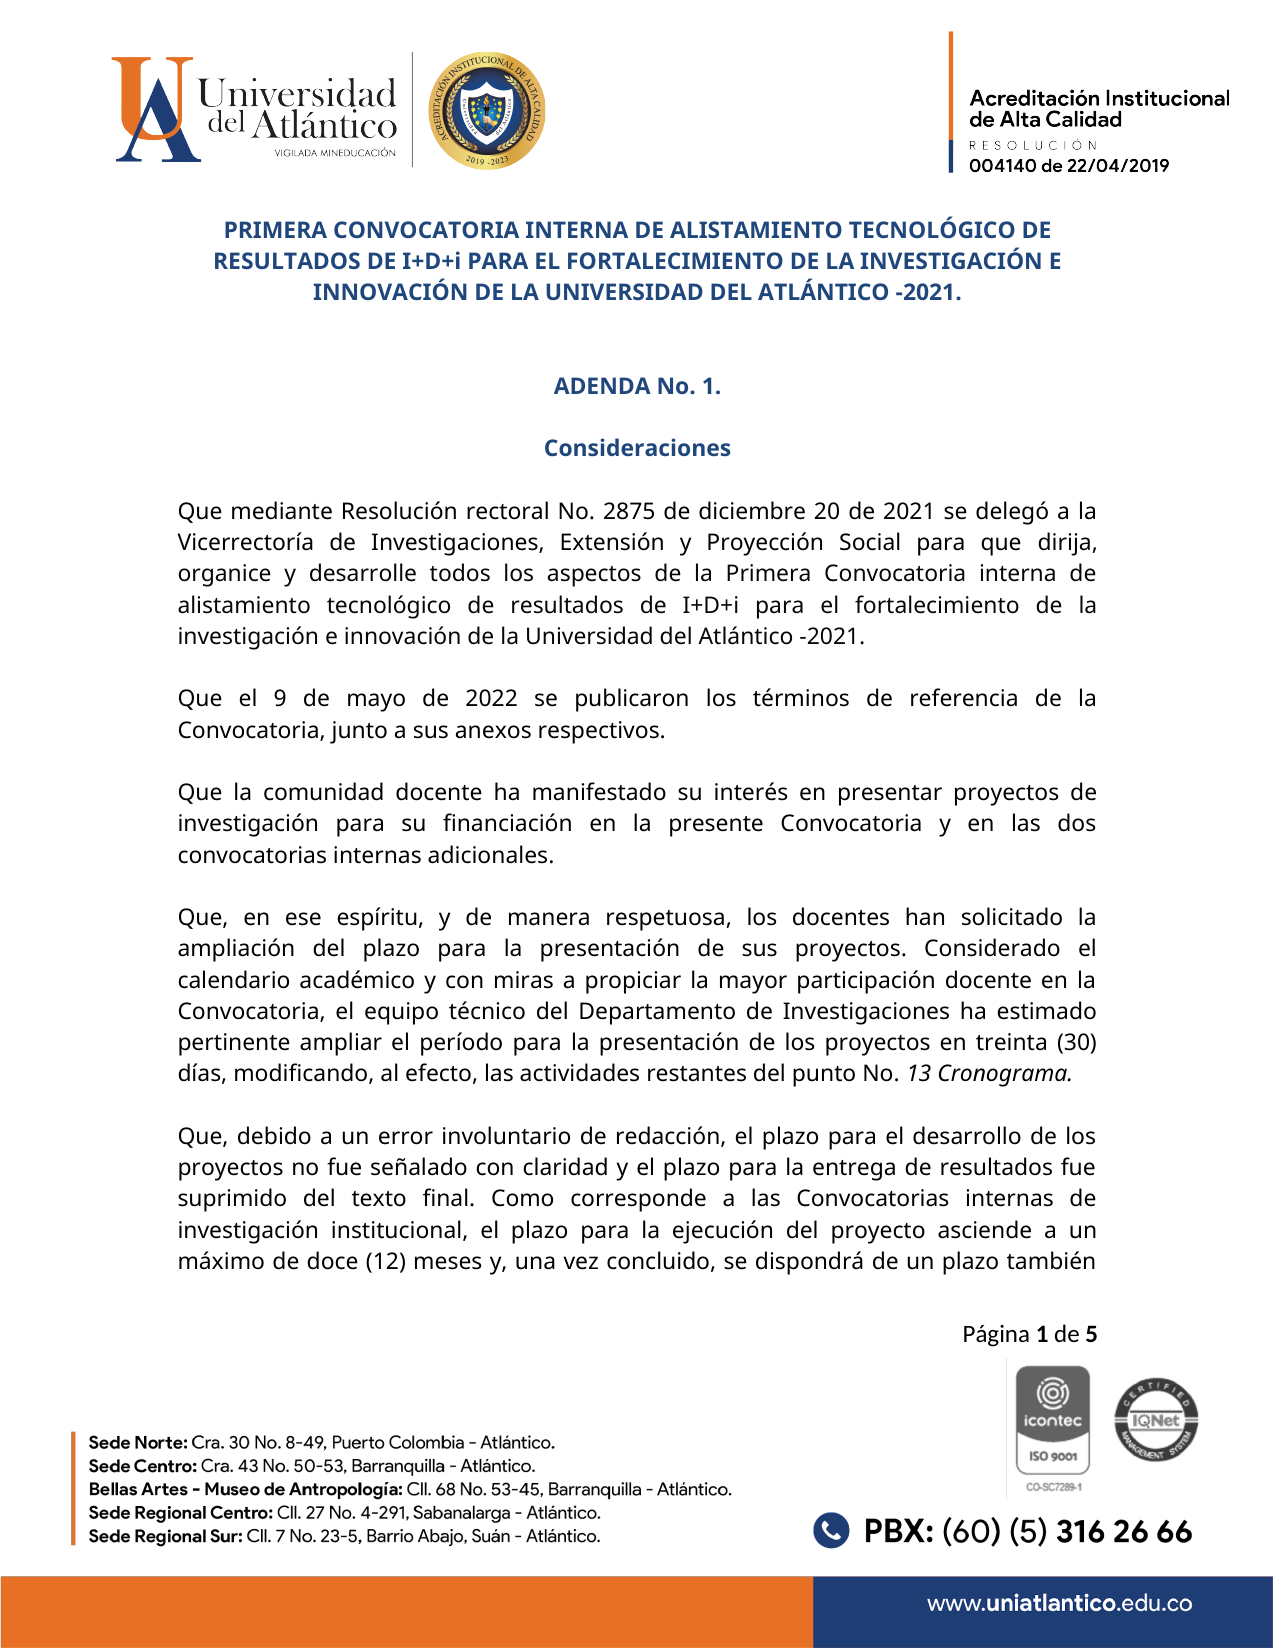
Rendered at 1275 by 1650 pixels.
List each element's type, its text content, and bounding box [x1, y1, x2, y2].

text Que la comunidad docente ha manifestado su interés en presentar proyectos de investigación para su financiación en la presente Convocatoria y en las dos convocatorias internas adicionales. [177, 776, 1098, 870]
text Que mediante Resolución rectoral No. 2875 de diciembre 20 de 2021 se delegó a la Vicerrectoría de Investigaciones, Extensión y Proyección Social para que dirija, organice y desarrolle todos los aspectos de la Primera Convocatoria interna de alistamiento tecnológico de resultados de I+D+i para el fortalecimiento de la investigación e innovación de la Universidad del Atlántico -2021. [177, 495, 1098, 651]
picture [0, 1358, 1273, 1648]
text ADENDA No. 1. [177, 370, 1098, 401]
picture [111, 52, 546, 170]
text Consideraciones [177, 432, 1098, 463]
picture [948, 31, 1230, 173]
text Que el 9 de mayo de 2022 se publicaron los términos de referencia de la Convocatoria, junto a sus anexos respectivos. [177, 682, 1098, 745]
text PRIMERA CONVOCATORIA INTERNA DE ALISTAMIENTO TECNOLÓGICO DE RESULTADOS DE I+D+i PARA EL FORTALECIMIENTO DE LA INVESTIGACIÓN E INNOVACIÓN DE LA UNIVERSIDAD DEL ATLÁNTICO -2021. [177, 213, 1098, 307]
text Que, en ese espíritu, y de manera respetuosa, los docentes han solicitado la ampliación del plazo para la presentación de sus proyectos. Considerado el calendario académico y con miras a propiciar la mayor participación docente en la Convocatoria, el equipo técnico del Departamento de Investigaciones ha estimado pertinente ampliar el período para la presentación de los proyectos en treinta (30) días, modificando, al efecto, las actividades restantes del punto No. 13 Cronograma. [177, 901, 1098, 1088]
